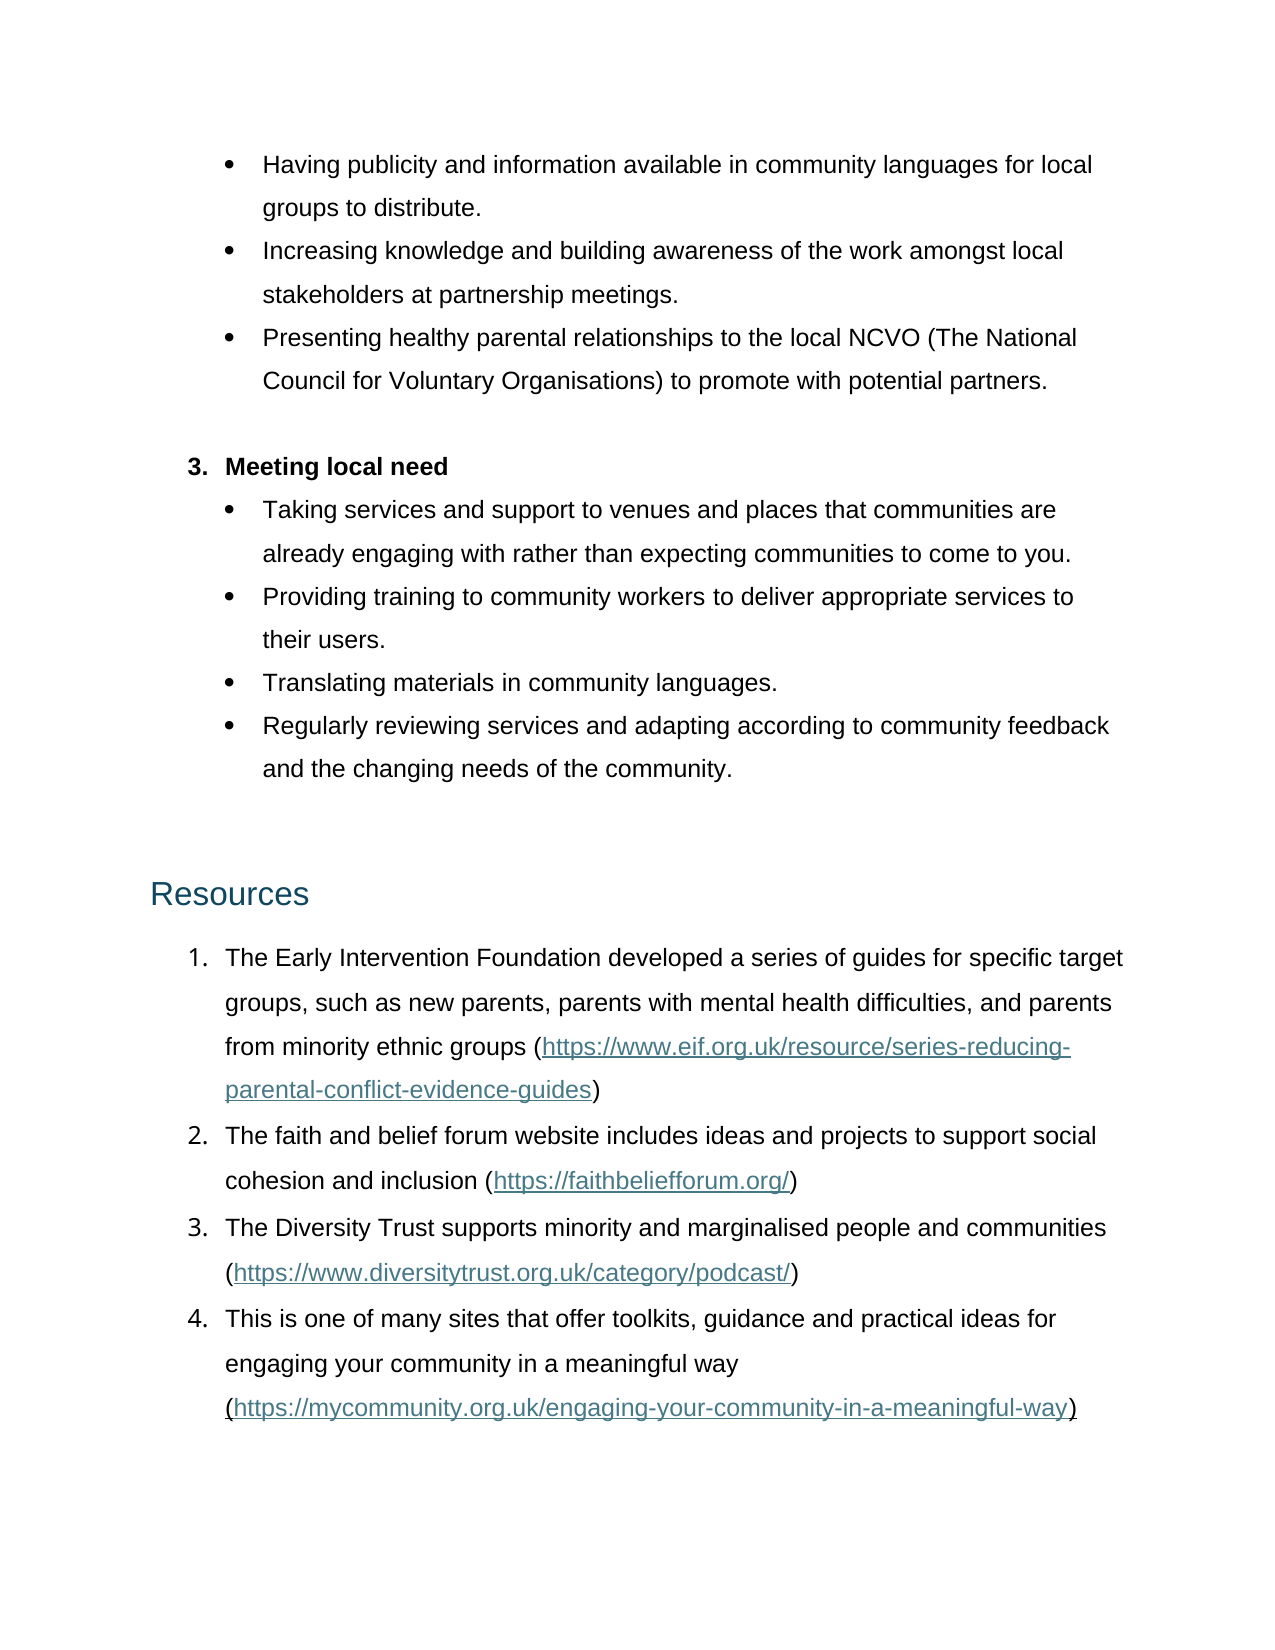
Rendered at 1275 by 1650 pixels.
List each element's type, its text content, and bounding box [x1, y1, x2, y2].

list Providing training to community workers to deliver appropriate services to their users. [225, 582, 1125, 654]
list The faith and belief forum website includes ideas and projects to support social cohesion and inclusion (https://faithbeliefforum.org/) [187, 1118, 1125, 1195]
list This is one of many sites that offer toolkits, guidance and practical ideas for engaging your community in a meaningful way (https://mycommunity.org.uk/engaging-your-community-in-a-meaningful-way) [187, 1301, 1125, 1421]
list The Early Intervention Foundation developed a series of guides for specific target groups, such as new parents, parents with mental health difficulties, and parents from minority ethnic groups (https://www.eif.org.uk/resource/series-reducing-parental-conflict-evidence-guides) [187, 940, 1125, 1103]
list Having publicity and information available in community languages for local groups to distribute. [225, 150, 1125, 222]
list Translating materials in community languages. [225, 668, 1125, 697]
list The Diversity Trust supports minority and marginalised people and communities (https://www.diversitytrust.org.uk/category/podcast/) [187, 1209, 1125, 1287]
list Meeting local need [187, 452, 1125, 481]
list Regularly reviewing services and adapting according to community feedback and the changing needs of the community. [225, 711, 1125, 783]
list Increasing knowledge and building awareness of the work amongst local stakeholders at partnership meetings. [225, 236, 1125, 308]
list Presenting healthy parental relationships to the local NCVO (The National Council for Voluntary Organisations) to promote with potential partners. [225, 323, 1125, 395]
subtitle Resources [150, 874, 1125, 912]
list Taking services and support to venues and places that communities are already engaging with rather than expecting communities to come to you. [225, 495, 1125, 567]
